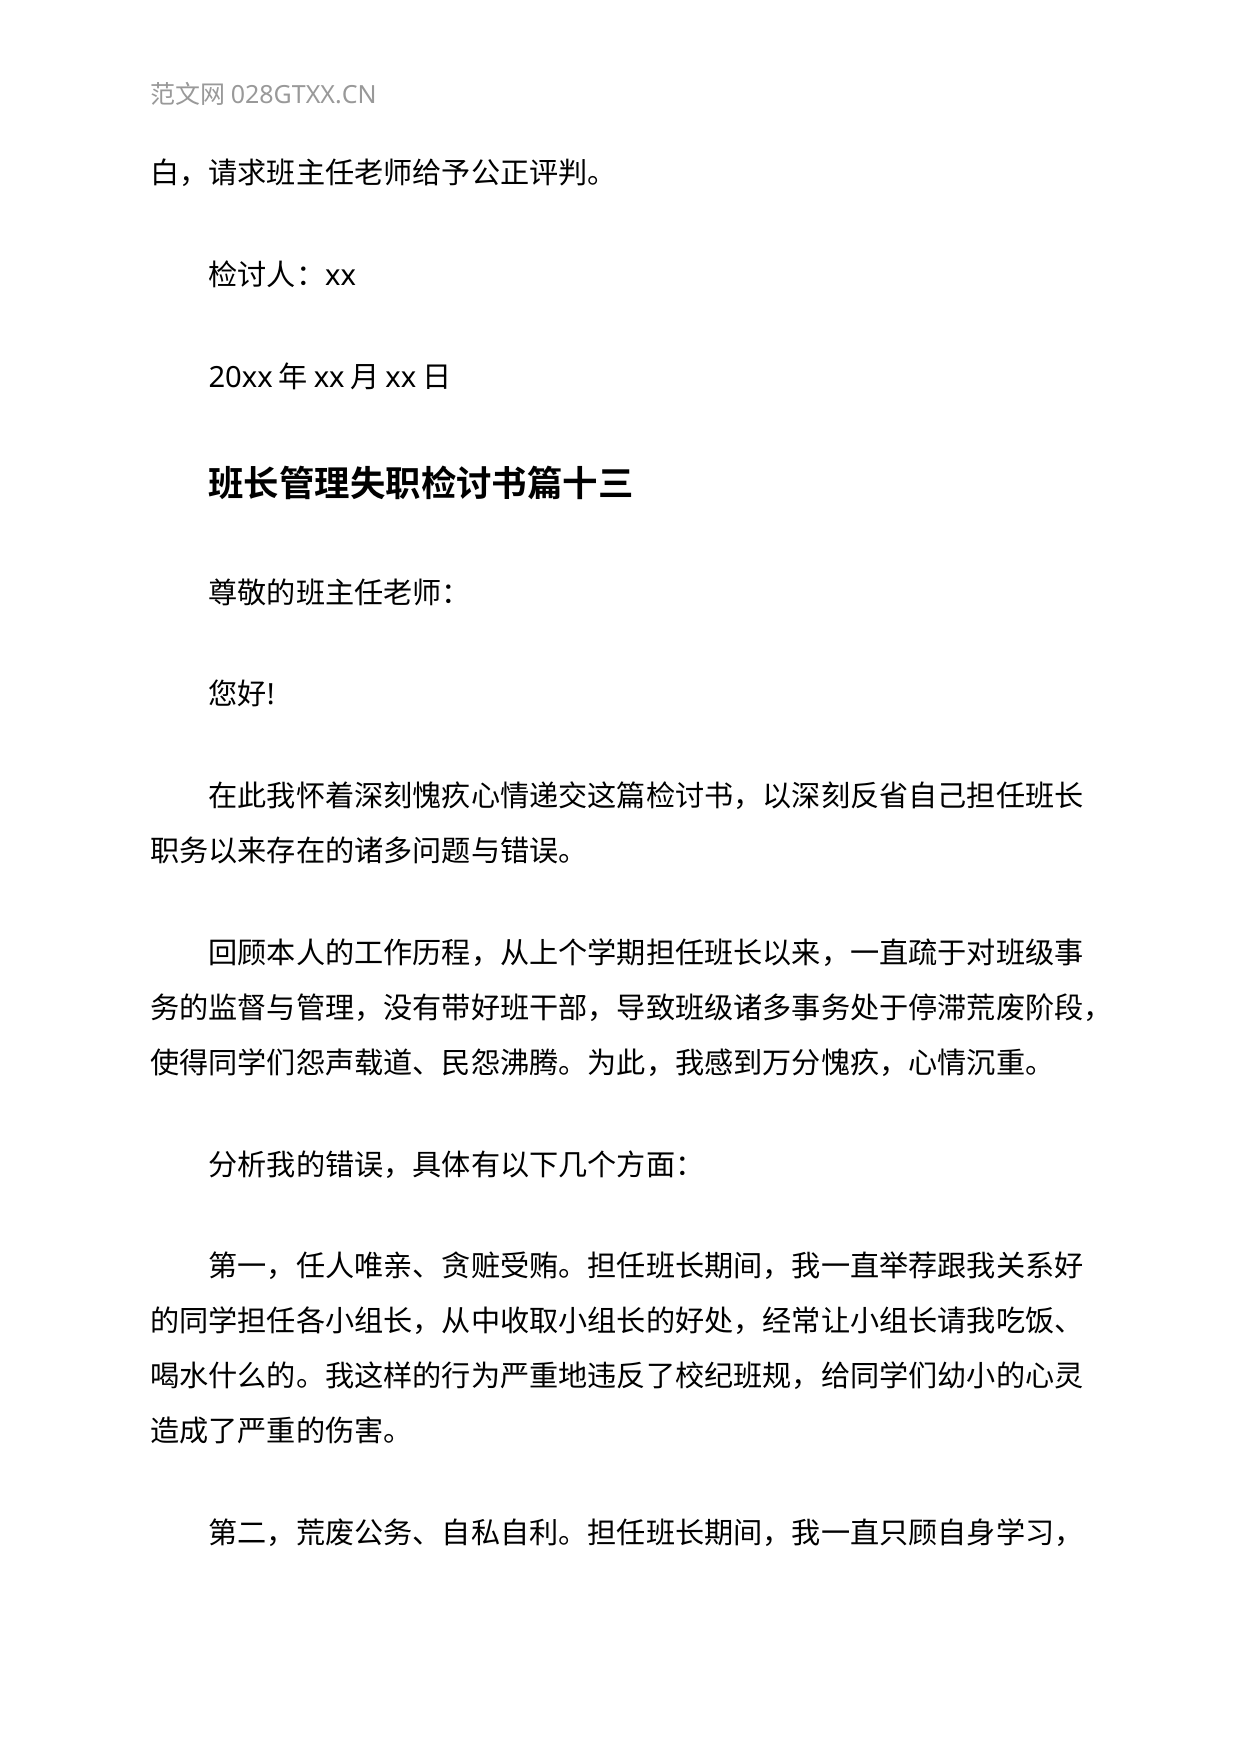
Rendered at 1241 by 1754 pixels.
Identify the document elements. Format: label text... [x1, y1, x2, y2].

text 回顾本人的工作历程，从上个学期担任班长以来，一直疏于对班级事务的监督与管理，没有带好班干部，导致班级诸多事务处于停滞荒废阶段，使得同学们怨声载道、民怨沸腾。为此，我感到万分愧疚，心情沉重。 [150, 929, 1090, 1082]
text 您好! [150, 671, 1090, 713]
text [150, 1509, 1090, 1552]
text 在此我怀着深刻愧疚心情递交这篇检讨书，以深刻反省自己担任班长职务以来存在的诸多问题与错误。 [150, 773, 1090, 870]
text 检讨人：xx [150, 252, 1090, 294]
text 第一，任人唯亲、贪赃受贿。担任班长期间，我一直举荐跟我关系好的同学担任各小组长，从中收取小组长的好处，经常让小组长请我吃饭、喝水什么的。我这样的行为严重地违反了校纪班规，给同学们幼小的心灵造成了严重的伤害。 [150, 1243, 1090, 1450]
text 班长管理失职检讨书篇十三 [150, 456, 1090, 507]
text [150, 150, 1090, 192]
text 尊敬的班主任老师： [150, 569, 1090, 611]
text 分析我的错误，具体有以下几个方面： [150, 1141, 1090, 1183]
text 20xx年xx月xx日 [150, 354, 1090, 396]
